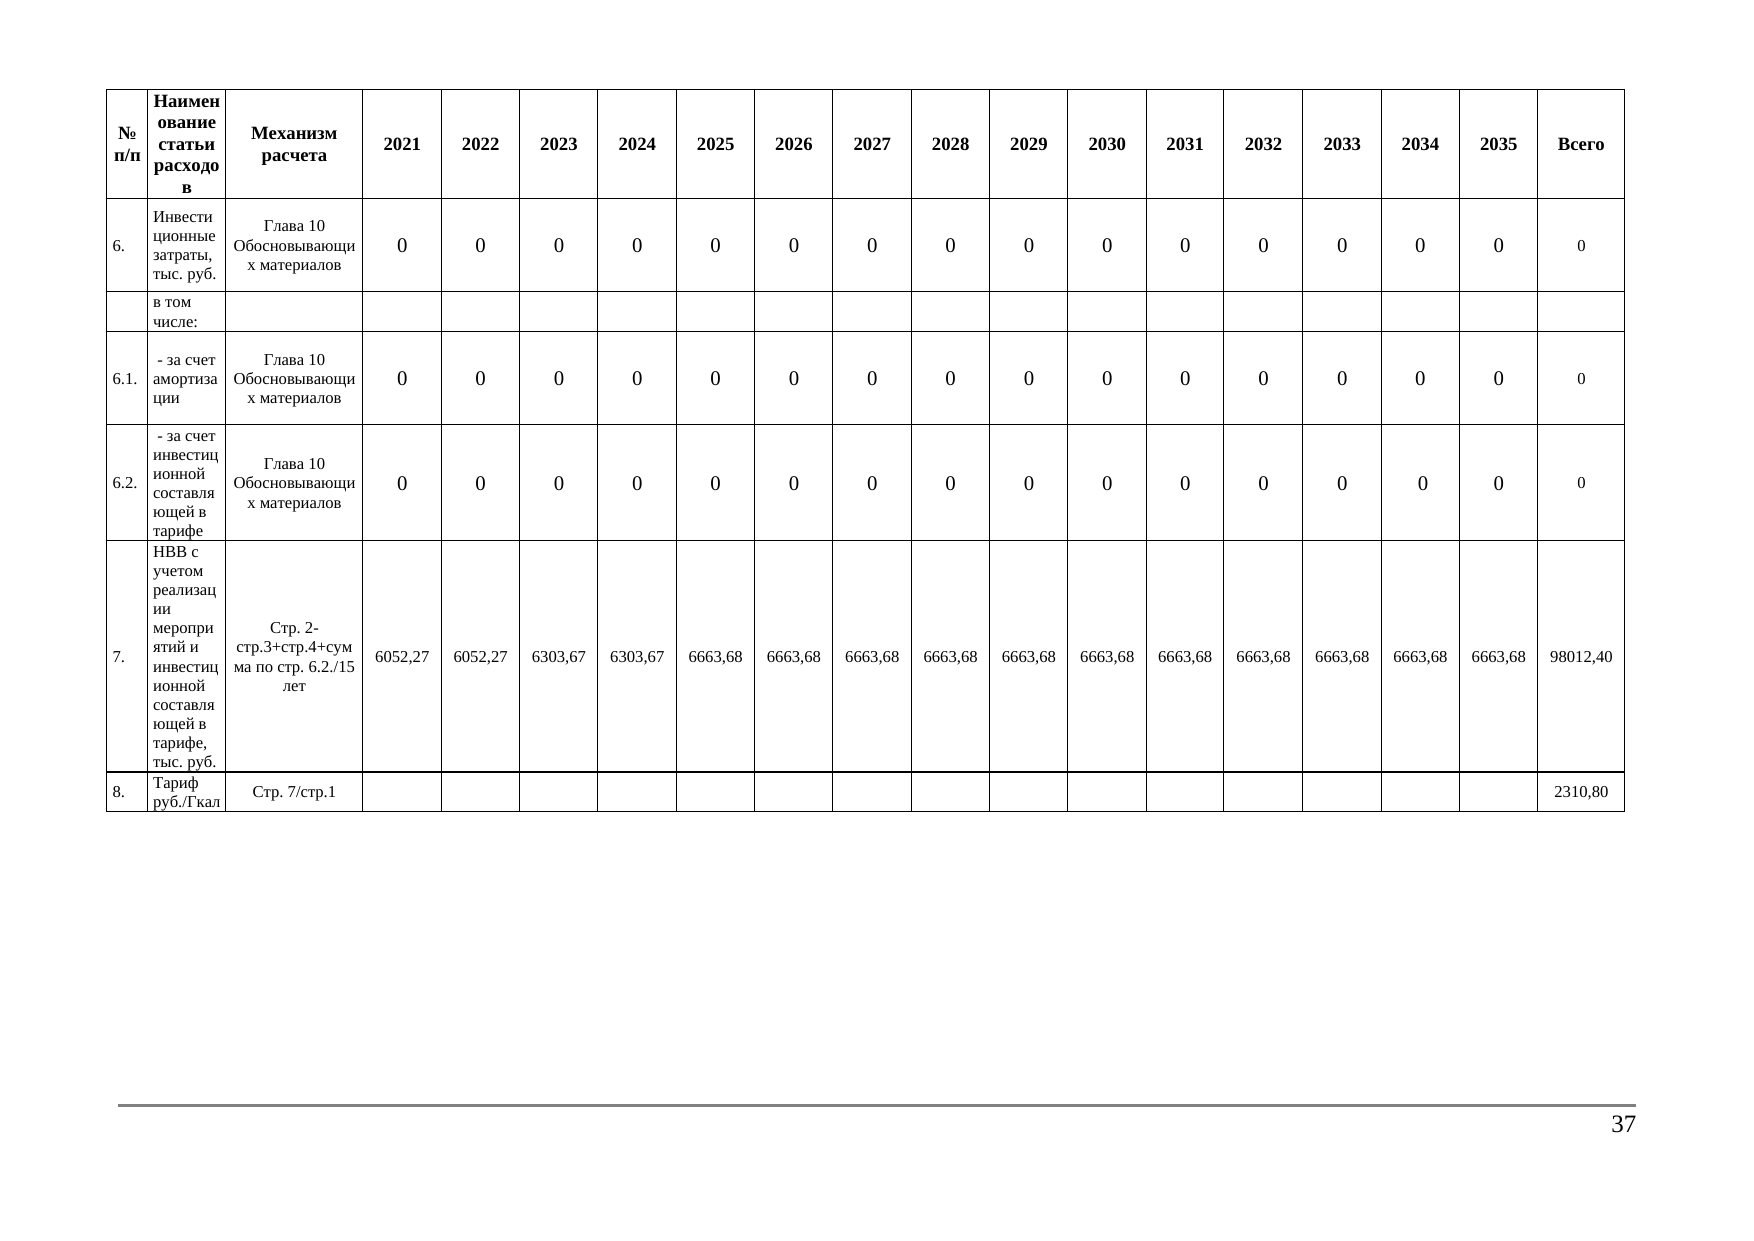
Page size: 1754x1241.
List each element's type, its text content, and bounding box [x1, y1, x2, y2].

table_cell [1382, 773, 1459, 811]
table_header 2035 [1460, 90, 1537, 197]
table_cell 0 [363, 332, 441, 424]
table_cell 0 [442, 332, 519, 424]
table_header 2029 [990, 90, 1067, 197]
table_cell [1068, 773, 1146, 811]
table_cell 0 [1147, 425, 1223, 540]
table_cell 0 [1224, 199, 1302, 291]
table_cell 0 [1147, 332, 1223, 424]
table_cell [677, 773, 754, 811]
table_cell 6663,68 [1068, 541, 1146, 771]
table_cell в том числе: [148, 292, 225, 331]
table_cell НВВ с учетом реализации мероприятий и инвестиционной составляющей в тарифе, тыс. руб. [148, 541, 225, 771]
table_cell [363, 292, 441, 331]
table_cell [598, 292, 676, 331]
table_cell 6.2. [107, 425, 147, 540]
table_cell Глава 10 Обосновывающих материалов [226, 332, 362, 424]
table_header 2027 [833, 90, 911, 197]
table_cell [1224, 773, 1302, 811]
table_cell 0 [1224, 425, 1302, 540]
table_cell 6663,68 [833, 541, 911, 771]
table_header Наименование статьи расходов [148, 90, 225, 197]
table_cell 0 [520, 425, 597, 540]
table_cell Глава 10 Обосновывающих материалов [226, 425, 362, 540]
table_cell 6. [107, 199, 147, 291]
table_cell 0 [755, 332, 832, 424]
table_cell 0 [1382, 425, 1459, 540]
table_cell [1538, 292, 1624, 331]
table_cell [363, 773, 441, 811]
table_cell 0 [1382, 332, 1459, 424]
table_header 2034 [1382, 90, 1459, 197]
table_header 2021 [363, 90, 441, 197]
table_header 2025 [677, 90, 754, 197]
table_cell 0 [1303, 425, 1381, 540]
table_cell 0 [442, 425, 519, 540]
table_cell - за счет амортизации [148, 332, 225, 424]
table_header 2022 [442, 90, 519, 197]
table_cell [990, 773, 1067, 811]
table_cell 2310,80 [1538, 773, 1624, 811]
table_cell 0 [912, 425, 989, 540]
table_cell Стр. 7/стр.1 [226, 773, 362, 811]
table_cell 0 [912, 199, 989, 291]
table_header 2033 [1303, 90, 1381, 197]
table_cell 0 [1303, 332, 1381, 424]
table_cell 0 [755, 199, 832, 291]
table_cell [1460, 773, 1537, 811]
table_header 2024 [598, 90, 676, 197]
table_cell [1303, 773, 1381, 811]
table_cell [1460, 292, 1537, 331]
table_cell 0 [912, 332, 989, 424]
table_cell [755, 292, 832, 331]
table_cell [833, 292, 911, 331]
table_cell 0 [1538, 199, 1624, 291]
table_cell [226, 292, 362, 331]
table_cell 6303,67 [520, 541, 597, 771]
table_header 2031 [1147, 90, 1223, 197]
table_cell 6052,27 [363, 541, 441, 771]
table_cell [1382, 292, 1459, 331]
table_cell Инвестиционные затраты, тыс. руб. [148, 199, 225, 291]
table_header 2026 [755, 90, 832, 197]
table_cell 6663,68 [1382, 541, 1459, 771]
table_cell [755, 773, 832, 811]
table_cell 8. [107, 773, 147, 811]
table_header Всего [1538, 90, 1624, 197]
table_cell 0 [1068, 425, 1146, 540]
table_cell [677, 292, 754, 331]
table_cell 6663,68 [990, 541, 1067, 771]
table_cell 6663,68 [677, 541, 754, 771]
table_cell 0 [598, 199, 676, 291]
table_cell 6052,27 [442, 541, 519, 771]
table_cell 0 [1068, 332, 1146, 424]
table_cell 0 [1460, 199, 1537, 291]
table_cell 0 [1068, 199, 1146, 291]
table_cell 0 [833, 199, 911, 291]
table_cell [598, 773, 676, 811]
table_cell [912, 773, 989, 811]
table_header 2032 [1224, 90, 1302, 197]
table_cell 0 [598, 332, 676, 424]
table_cell 0 [520, 199, 597, 291]
table_cell 0 [363, 199, 441, 291]
table_cell [107, 292, 147, 331]
table_cell 0 [677, 199, 754, 291]
table_cell [442, 773, 519, 811]
table_cell 0 [833, 425, 911, 540]
table_cell 6663,68 [755, 541, 832, 771]
table_cell 0 [990, 199, 1067, 291]
table_cell [833, 773, 911, 811]
table_cell [1147, 292, 1223, 331]
table_cell 0 [990, 425, 1067, 540]
table_cell 7. [107, 541, 147, 771]
table_cell 6663,68 [1460, 541, 1537, 771]
table_header 2030 [1068, 90, 1146, 197]
table_cell 0 [990, 332, 1067, 424]
table_cell 0 [1460, 332, 1537, 424]
table_cell 0 [833, 332, 911, 424]
table_cell 0 [598, 425, 676, 540]
table_cell 0 [1460, 425, 1537, 540]
table_cell [1147, 773, 1223, 811]
table_cell 6663,68 [1303, 541, 1381, 771]
table_cell 0 [755, 425, 832, 540]
table_cell 0 [363, 425, 441, 540]
table_cell 0 [677, 425, 754, 540]
table_cell [990, 292, 1067, 331]
table_cell 0 [1147, 199, 1223, 291]
table_cell 0 [1303, 199, 1381, 291]
table_cell - за счет инвестиционной составляющей в тарифе [148, 425, 225, 540]
table_cell 0 [442, 199, 519, 291]
table_cell 0 [520, 332, 597, 424]
table_cell [1068, 292, 1146, 331]
table_cell [1303, 292, 1381, 331]
table_cell Глава 10 Обосновывающих материалов [226, 199, 362, 291]
table_cell [520, 773, 597, 811]
table_cell [912, 292, 989, 331]
table_cell 6663,68 [1224, 541, 1302, 771]
table_header 2023 [520, 90, 597, 197]
table_cell 98012,40 [1538, 541, 1624, 771]
table_cell Тариф руб./Гкал [148, 773, 225, 811]
table_cell [520, 292, 597, 331]
table_header 2028 [912, 90, 989, 197]
table_cell 0 [1224, 332, 1302, 424]
table_cell [1224, 292, 1302, 331]
table_cell 0 [1538, 332, 1624, 424]
table_cell 6303,67 [598, 541, 676, 771]
table_cell 6.1. [107, 332, 147, 424]
table_cell 6663,68 [1147, 541, 1223, 771]
table_cell 6663,68 [912, 541, 989, 771]
table_header Механизм расчета [226, 90, 362, 197]
table_cell 0 [1382, 199, 1459, 291]
table_cell 0 [677, 332, 754, 424]
table_cell [442, 292, 519, 331]
table_cell Стр. 2-стр.3+стр.4+сумма по стр. 6.2./15 лет [226, 541, 362, 771]
table_cell 0 [1538, 425, 1624, 540]
table_header № п/п [107, 90, 147, 197]
